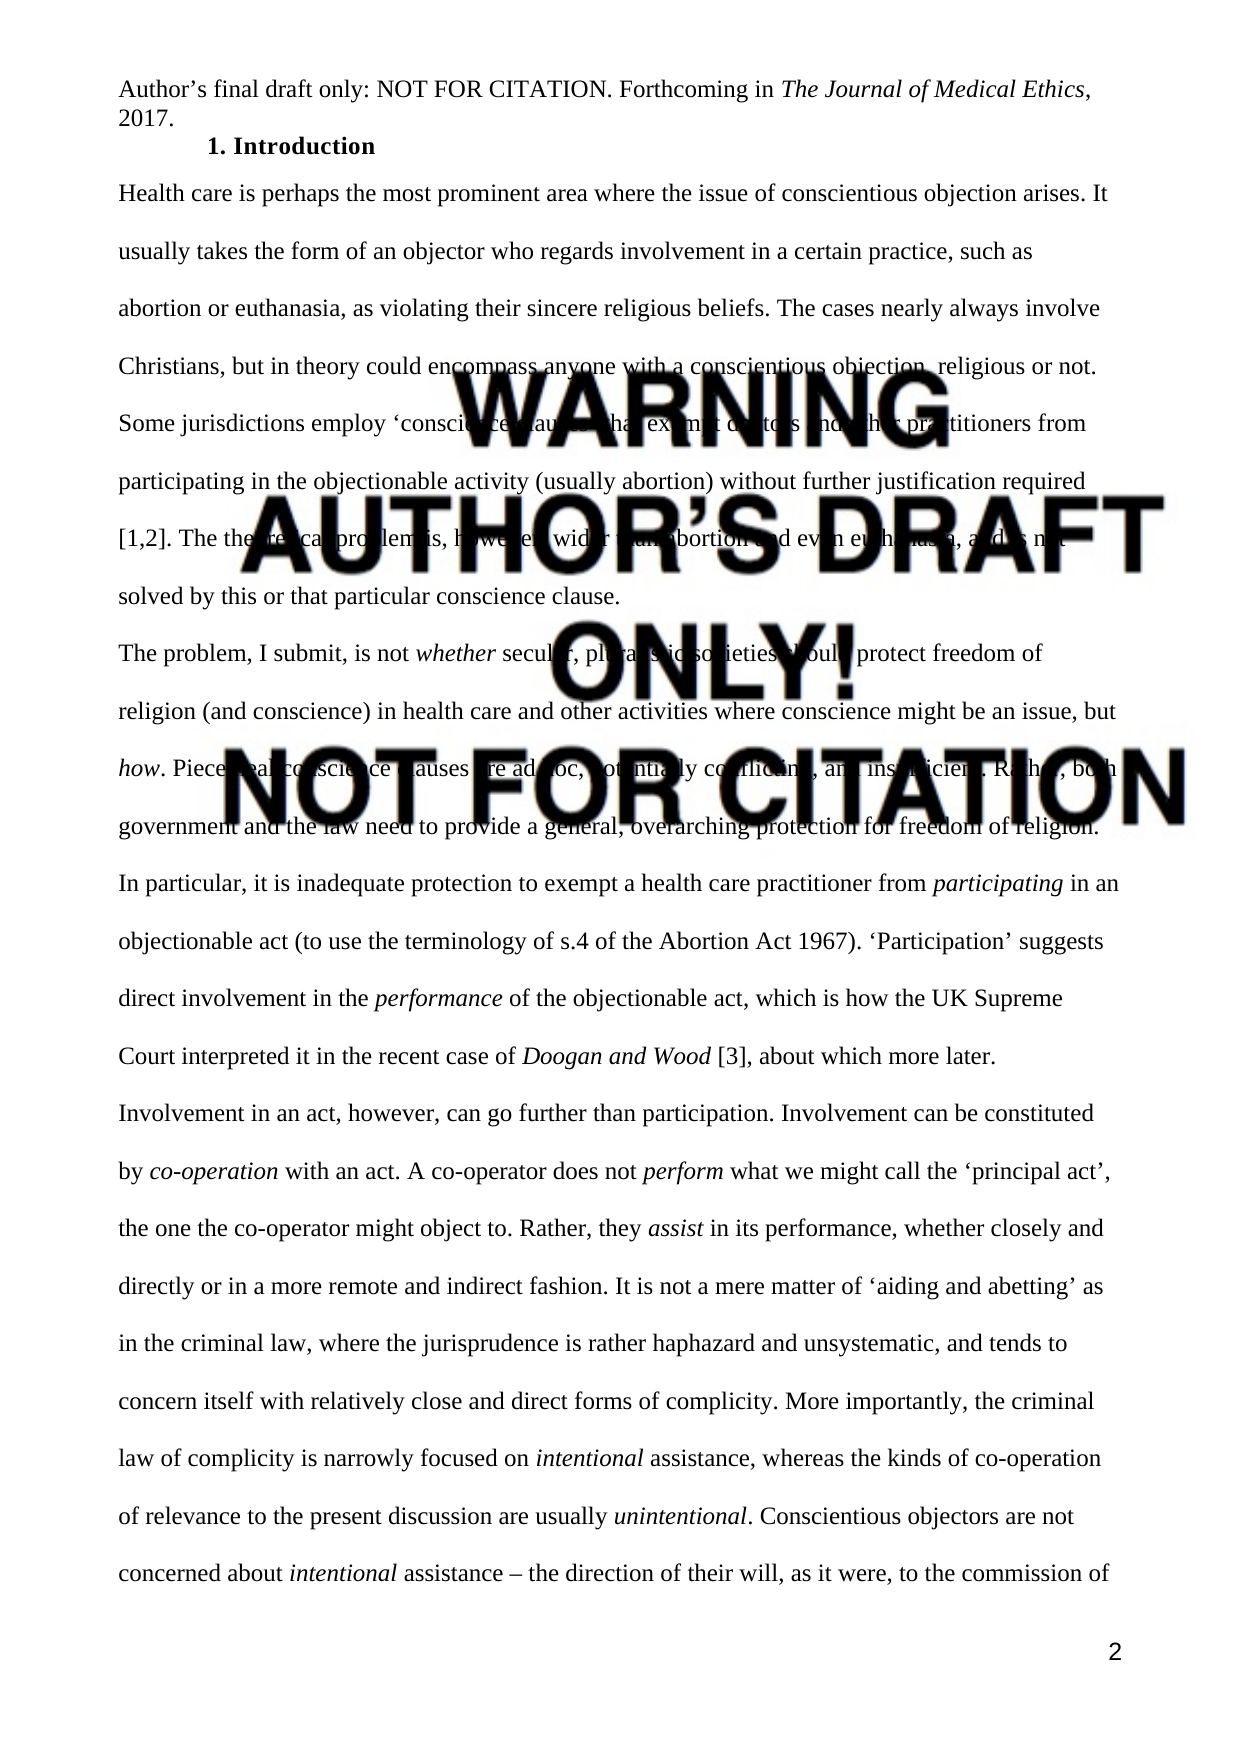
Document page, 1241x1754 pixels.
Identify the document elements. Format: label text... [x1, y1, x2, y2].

picture [0, 0, 1241, 1754]
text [118, 638, 1122, 1587]
text Health care is perhaps the most prominent area where the issue of conscientious objection arises. It usually takes the form of an objector who regards involvement in a certain practice, such as abortion or euthanasia, as violating their sincere religious beliefs. The cases nearly always involve Christians, but in theory could encompass anyone with a conscientious objection, religious or not. Some jurisdictions employ ‘conscience clauses’ that exempt doctors and other practitioners from participating in the objectionable activity (usually abortion) without further justification required [1,2]. The theoretical problem is, however, wider than abortion and even euthanasia, and is not solved by this or that particular conscience clause. [118, 178, 1122, 609]
subtitle 1. Introduction [118, 131, 1122, 160]
